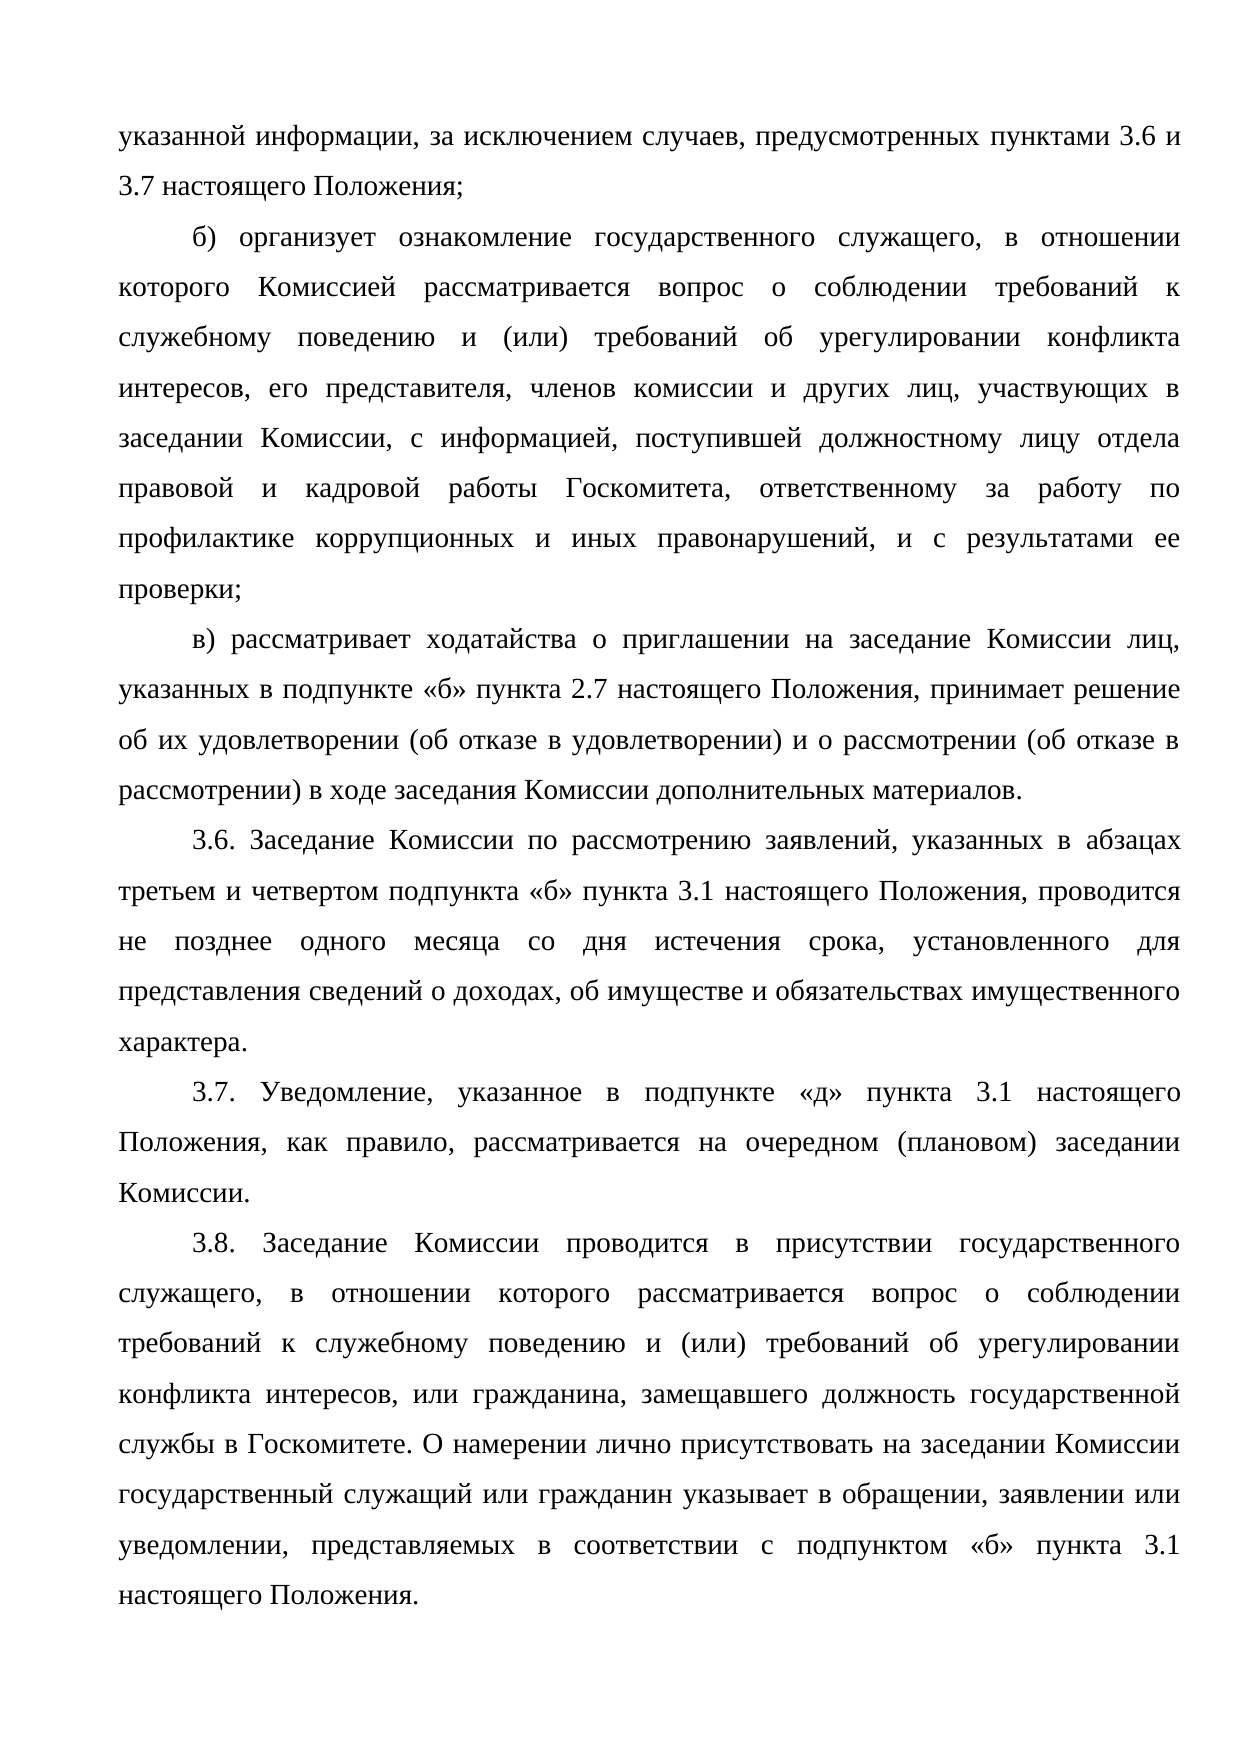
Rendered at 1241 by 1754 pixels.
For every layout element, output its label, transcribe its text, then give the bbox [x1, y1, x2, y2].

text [118, 118, 1181, 202]
text в) рассматривает ходатайства о приглашении на заседание Комиссии лиц, указанных в подпункте «б» пункта 2.7 настоящего Положения, принимает решение об их удовлетворении (об отказе в удовлетворении) и о рассмотрении (об отказе в рассмотрении) в ходе заседания Комиссии дополнительных материалов. [118, 621, 1181, 806]
text б) организует ознакомление государственного служащего, в отношении которого Комиссией рассматривается вопрос о соблюдении требований к служебному поведению и (или) требований об урегулировании конфликта интересов, его представителя, членов комиссии и других лиц, участвующих в заседании Комиссии, с информацией, поступившей должностному лицу отдела правовой и кадровой работы Госкомитета, ответственному за работу по профилактике коррупционных и иных правонарушений, и с результатами ее проверки; [118, 219, 1181, 604]
text 3.6. Заседание Комиссии по рассмотрению заявлений, указанных в абзацах третьем и четвертом подпункта «б» пункта 3.1 настоящего Положения, проводится не позднее одного месяца со дня истечения срока, установленного для представления сведений о доходах, об имуществе и обязательствах имущественного характера. [118, 822, 1181, 1057]
text 3.8. Заседание Комиссии проводится в присутствии государственного служащего, в отношении которого рассматривается вопрос о соблюдении требований к служебному поведению и (или) требований об урегулировании конфликта интересов, или гражданина, замещавшего должность государственной службы в Госкомитете. О намерении лично присутствовать на заседании Комиссии государственный служащий или гражданин указывает в обращении, заявлении или уведомлении, представляемых в соответствии с подпунктом «б» пункта 3.1 настоящего Положения. [118, 1225, 1181, 1611]
text 3.7. Уведомление, указанное в подпункте «д» пункта 3.1 настоящего Положения, как правило, рассматривается на очередном (плановом) заседании Комиссии. [118, 1074, 1181, 1208]
